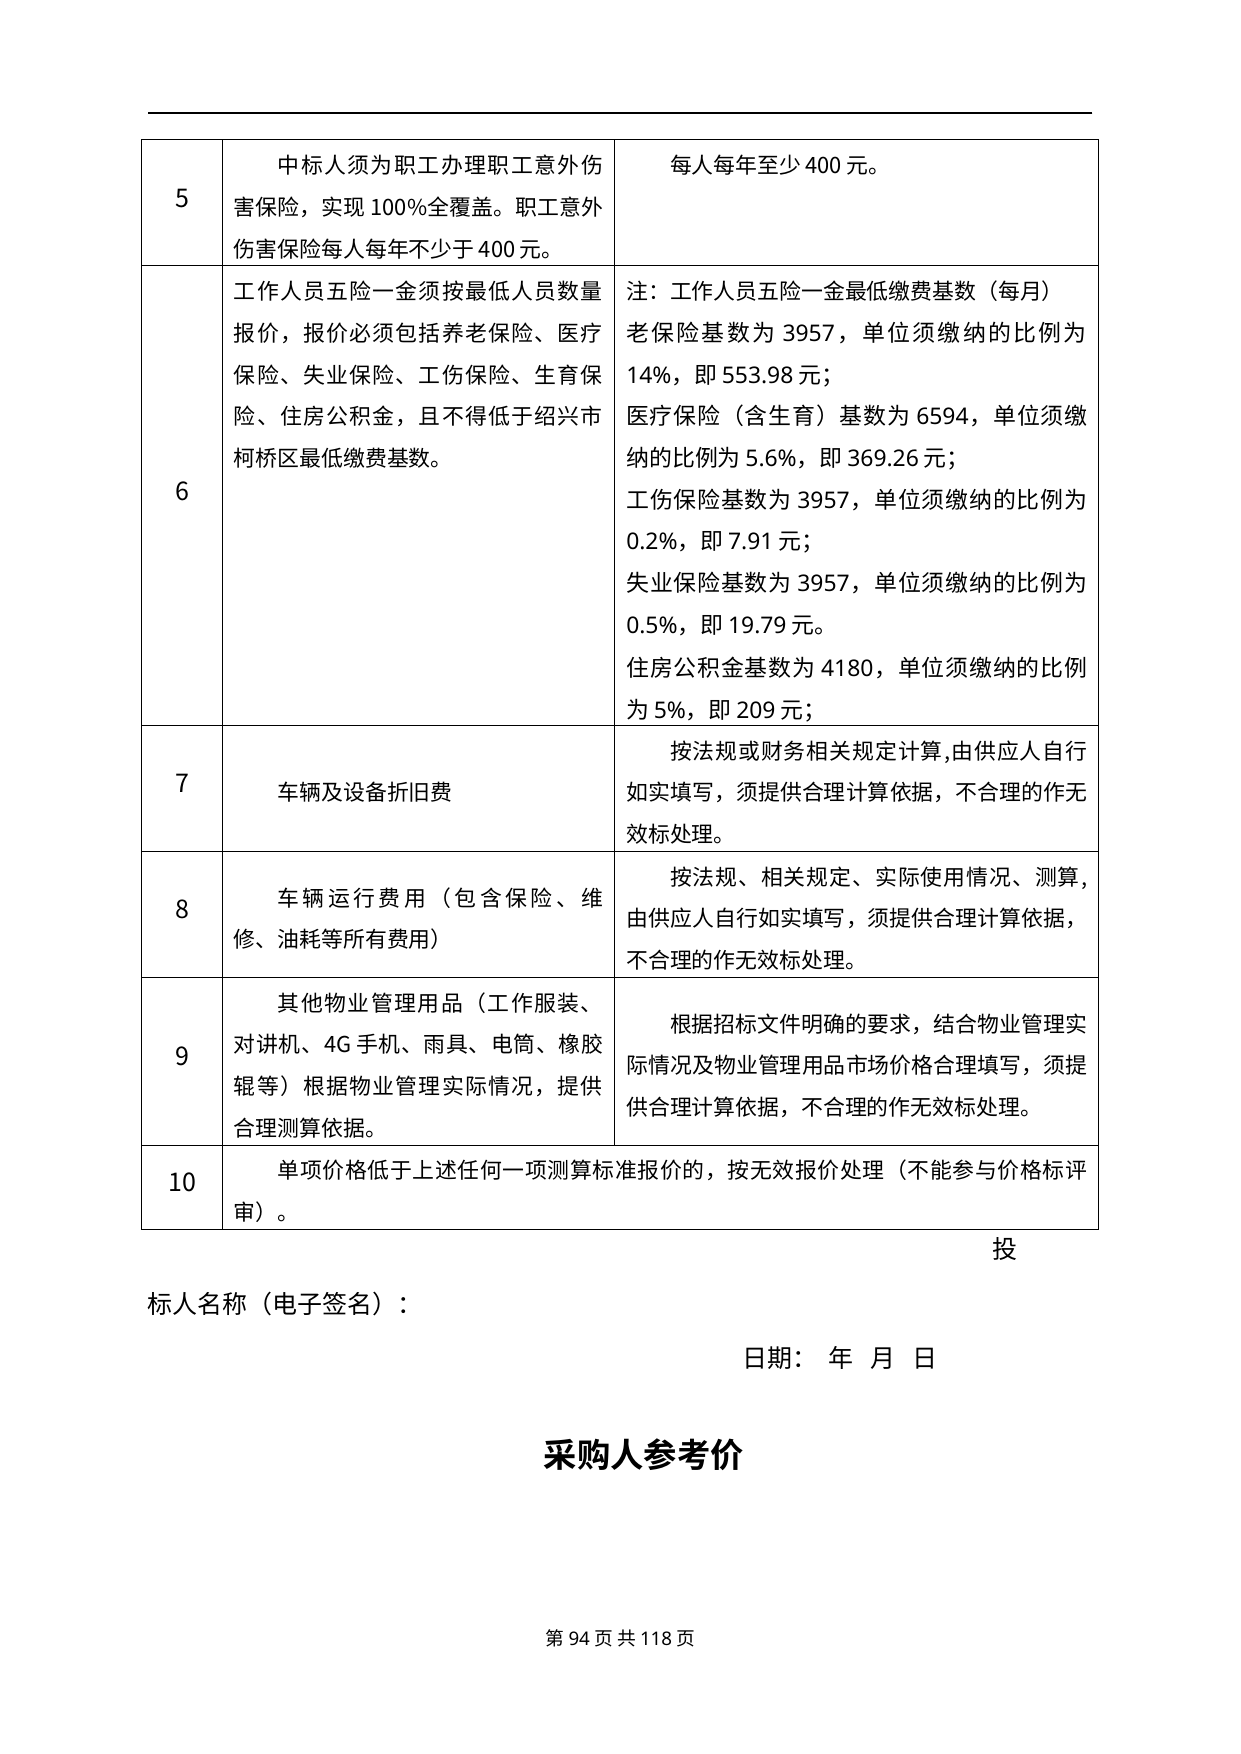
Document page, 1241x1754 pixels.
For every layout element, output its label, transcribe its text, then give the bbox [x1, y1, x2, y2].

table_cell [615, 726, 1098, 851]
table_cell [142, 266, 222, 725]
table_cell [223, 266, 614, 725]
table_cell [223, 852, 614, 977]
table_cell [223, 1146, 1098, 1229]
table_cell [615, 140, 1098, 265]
text 投标人名称（电子签名）： [148, 1230, 992, 1321]
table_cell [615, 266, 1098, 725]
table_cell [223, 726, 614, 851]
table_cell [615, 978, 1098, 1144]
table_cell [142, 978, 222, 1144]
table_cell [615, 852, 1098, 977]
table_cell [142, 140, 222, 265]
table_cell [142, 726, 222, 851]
text 日期： 年 月 日 [148, 1339, 992, 1375]
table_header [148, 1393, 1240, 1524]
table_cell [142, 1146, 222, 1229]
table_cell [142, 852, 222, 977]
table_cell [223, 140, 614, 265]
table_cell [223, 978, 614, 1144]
